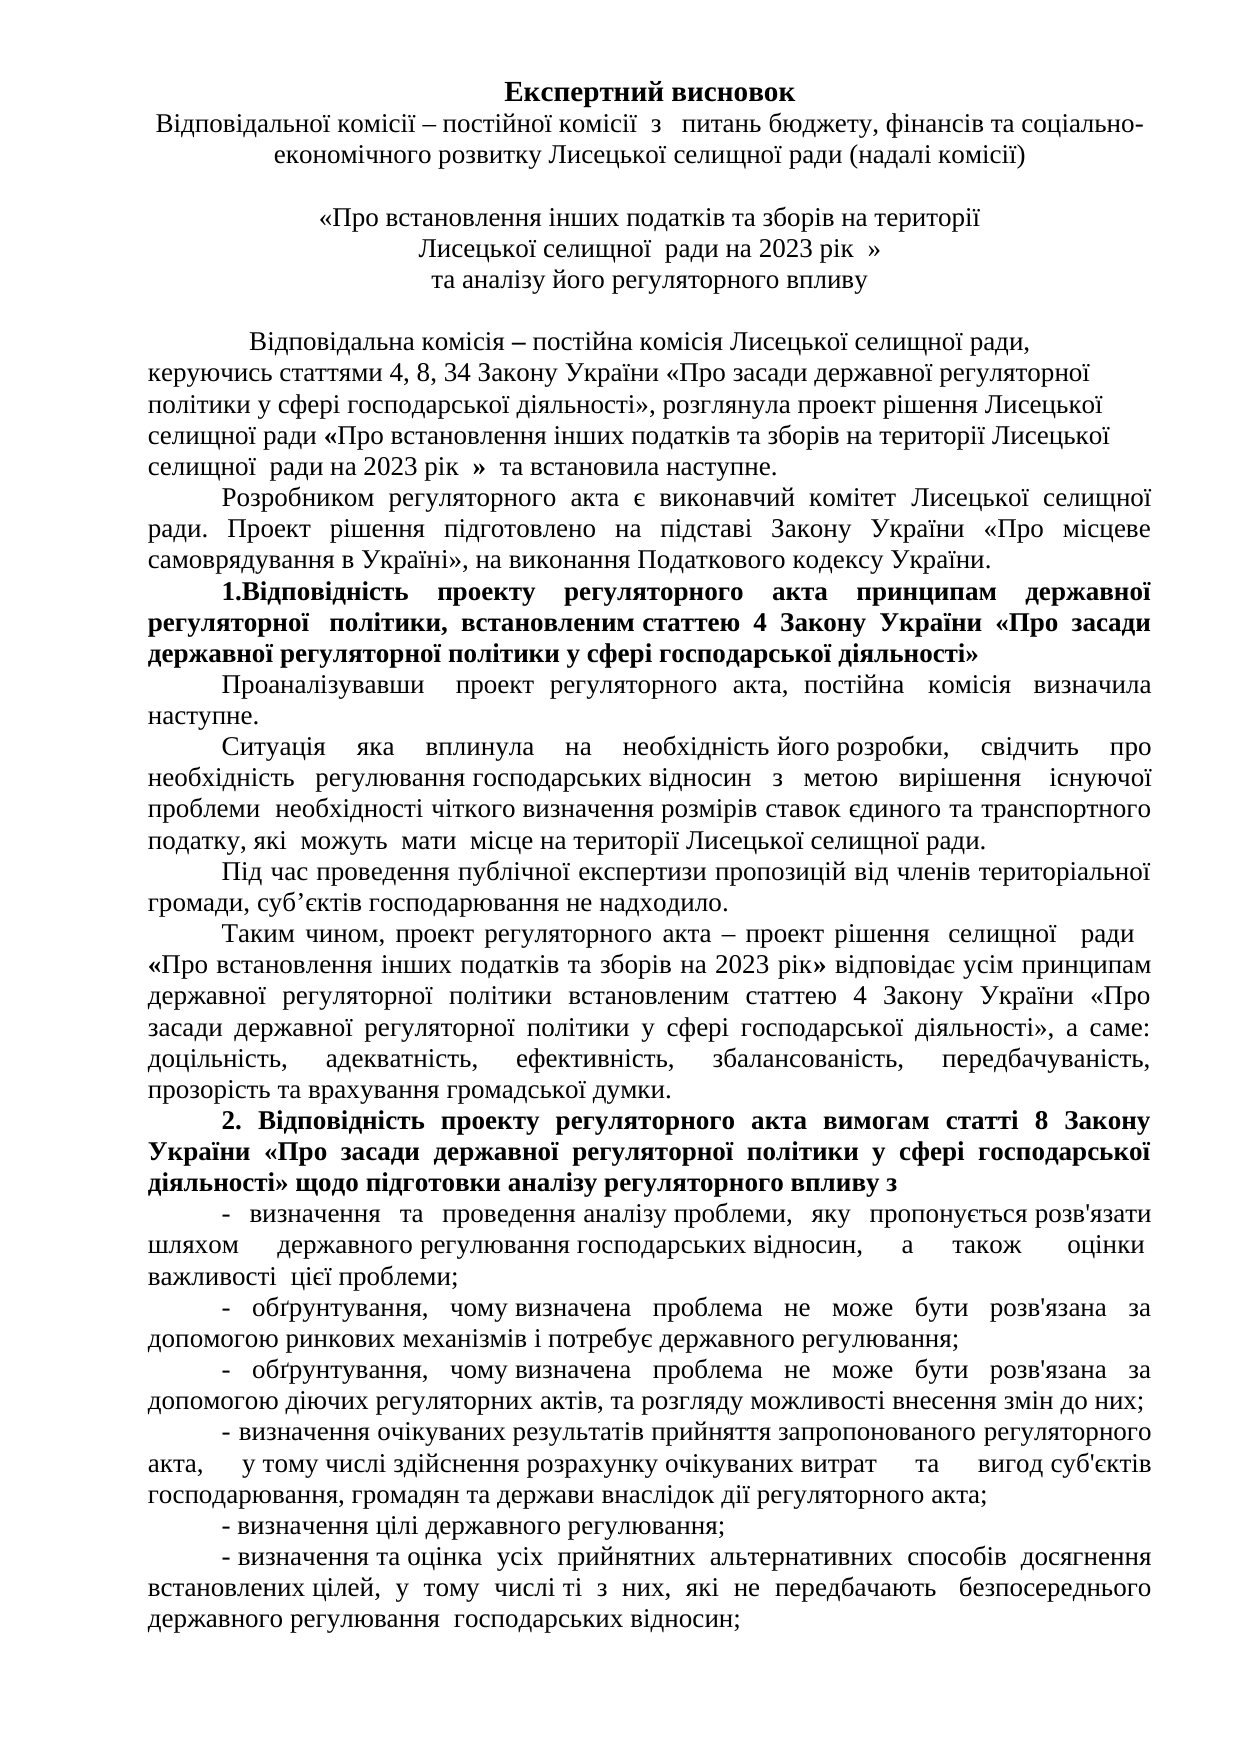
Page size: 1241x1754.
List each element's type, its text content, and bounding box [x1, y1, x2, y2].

text - визначення та проведення аналізу проблеми, яку пропонується розв'язати шляхом державного регулювання господарських відносин, а також оцінки важливості цієї проблеми; [148, 1197, 1152, 1291]
text 1.Відповідність проекту регуляторного акта принципам державної регуляторної політики, встановленим статтею 4 Закону України «Про засади державної регуляторної політики у сфері господарської діяльності» [148, 574, 1152, 668]
text - визначення цілі державного регулювання; [148, 1509, 1152, 1540]
text - обґрунтування, чому визначена проблема не може бути розв'язана за допомогою ринкових механізмів і потребує державного регулювання; [148, 1291, 1152, 1353]
text Експертний висновок [148, 74, 1152, 107]
text - визначення очікуваних результатів прийняття запропонованого регуляторного акта, у тому числі здійснення розрахунку очікуваних витрат та вигод суб'єктів господарювання, громадян та держави внаслідок дії регуляторного акта; [148, 1416, 1152, 1509]
text Проаналізувавши проект регуляторного акта, постійна комісія визначила наступне. [148, 668, 1152, 730]
text Під час проведення публічної експертизи пропозицій від членів територіальної громади, суб’єктів господарювання не надходило. [148, 855, 1152, 917]
text - визначення та оцінка усіх прийнятних альтернативних способів досягнення встановлених цілей, у тому числі ті з них, які не передбачають безпосереднього державного регулювання господарських відносин; [148, 1540, 1152, 1633]
text 2. Відповідність проекту регуляторного акта вимогам статті 8 Закону України «Про засади державної регуляторної політики у сфері господарської діяльності» щодо підготовки аналізу регуляторного впливу з [148, 1104, 1152, 1197]
text та аналізу його регуляторного впливу [148, 263, 1152, 294]
text Відповідальна комісія – постійна комісія Лисецької селищної ради, керуючись статтями 4, 8, 34 Закону України «Про засади державної регуляторної політики у сфері господарської діяльності», розглянула проект рішення Лисецької селищної ради «Про встановлення інших податків та зборів на території Лисецької селищної ради на 2023 рік » та встановила наступне. [148, 325, 1152, 481]
text - обґрунтування, чому визначена проблема не може бути розв'язана за допомогою діючих регуляторних актів, та розгляду можливості внесення змін до них; [148, 1353, 1152, 1416]
text Відповідальної комісії – постійної комісії з питань бюджету, фінансів та соціально-економічного розвитку Лисецької селищної ради (надалі комісії) [148, 107, 1152, 170]
text Таким чином, проект регуляторного акта – проект рішення селищної ради «Про встановлення інших податків та зборів на 2023 рік» відповідає усім принципам державної регуляторної політики встановленим статтею 4 Закону України «Про засади державної регуляторної політики у сфері господарської діяльності», а саме: доцільність, адекватність, ефективність, збалансованість, передбачуваність, прозорість та врахування громадської думки. [148, 917, 1152, 1104]
text Розробником регуляторного акта є виконавчий комітет Лисецької селищної ради. Проект рішення підготовлено на підставі Закону України «Про місцеве самоврядування в Україні», на виконання Податкового кодексу України. [148, 481, 1152, 574]
text «Про встановлення інших податків та зборів на території [148, 201, 1152, 232]
text Лисецької селищної ради на 2023 рік » [148, 232, 1152, 263]
text Ситуація яка вплинула на необхідність його розробки, свідчить про необхідність регулювання господарських відносин з метою вирішення існуючої проблеми необхідності чіткого визначення розмірів ставок єдиного та транспортного податку, які можуть мати місце на території Лисецької селищної ради. [148, 730, 1152, 855]
